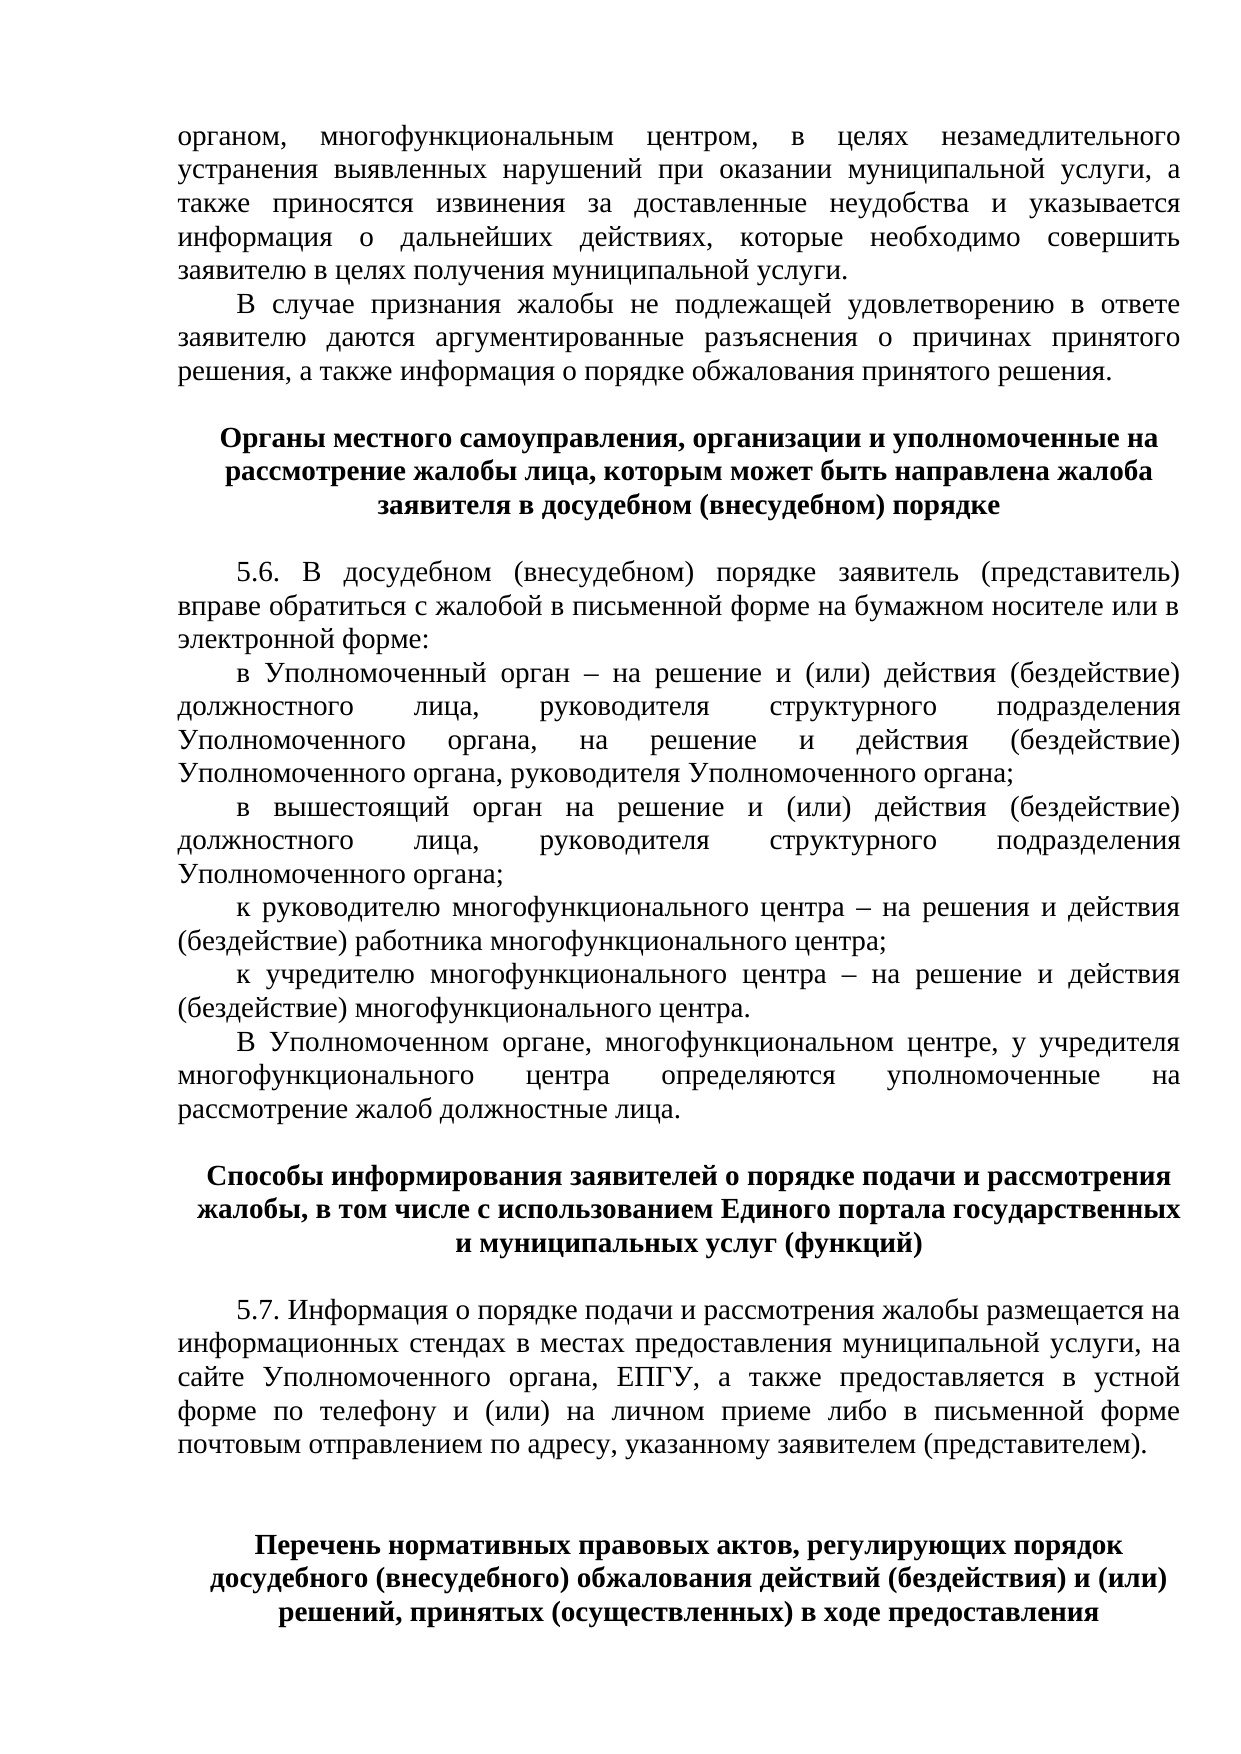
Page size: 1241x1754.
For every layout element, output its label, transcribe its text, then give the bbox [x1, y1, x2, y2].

text 5.7. Информация о порядке подачи и рассмотрения жалобы размещается на информационных стендах в местах предоставления муниципальной услуги, на сайте Уполномоченного органа, ЕПГУ, а также предоставляется в устной форме по телефону и (или) на личном приеме либо в письменной форме почтовым отправлением по адресу, указанному заявителем (представителем). [177, 1292, 1181, 1460]
text В случае признания жалобы не подлежащей удовлетворению в ответе заявителю даются аргументированные разъяснения о причинах принятого решения, а также информация о порядке обжалования принятого решения. [177, 286, 1181, 386]
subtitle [197, 1527, 1181, 1627]
text в вышестоящий орган на решение и (или) действия (бездействие) должностного лица, руководителя структурного подразделения Уполномоченного органа; [177, 789, 1181, 889]
subtitle Органы местного самоуправления, организации и уполномоченные на рассмотрение жалобы лица, которым может быть направлена жалоба заявителя в досудебном (внесудебном) порядке [197, 420, 1181, 521]
text 5.6. В досудебном (внесудебном) порядке заявитель (представитель) вправе обратиться с жалобой в письменной форме на бумажном носителе или в электронной форме: [177, 554, 1181, 655]
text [177, 118, 1181, 286]
subtitle Способы информирования заявителей о порядке подачи и рассмотрения жалобы, в том числе с использованием Единого портала государственных и муниципальных услуг (функций) [197, 1158, 1181, 1258]
text В Уполномоченном органе, многофункциональном центре, у учредителя многофункционального центра определяются уполномоченные на рассмотрение жалоб должностные лица. [177, 1024, 1181, 1124]
text к руководителю многофункционального центра – на решения и действия (бездействие) работника многофункционального центра; [177, 889, 1181, 957]
text к учредителю многофункционального центра – на решение и действия (бездействие) многофункционального центра. [177, 957, 1181, 1024]
text в Уполномоченный орган – на решение и (или) действия (бездействие) должностного лица, руководителя структурного подразделения Уполномоченного органа, на решение и действия (бездействие) Уполномоченного органа, руководителя Уполномоченного органа; [177, 655, 1181, 789]
